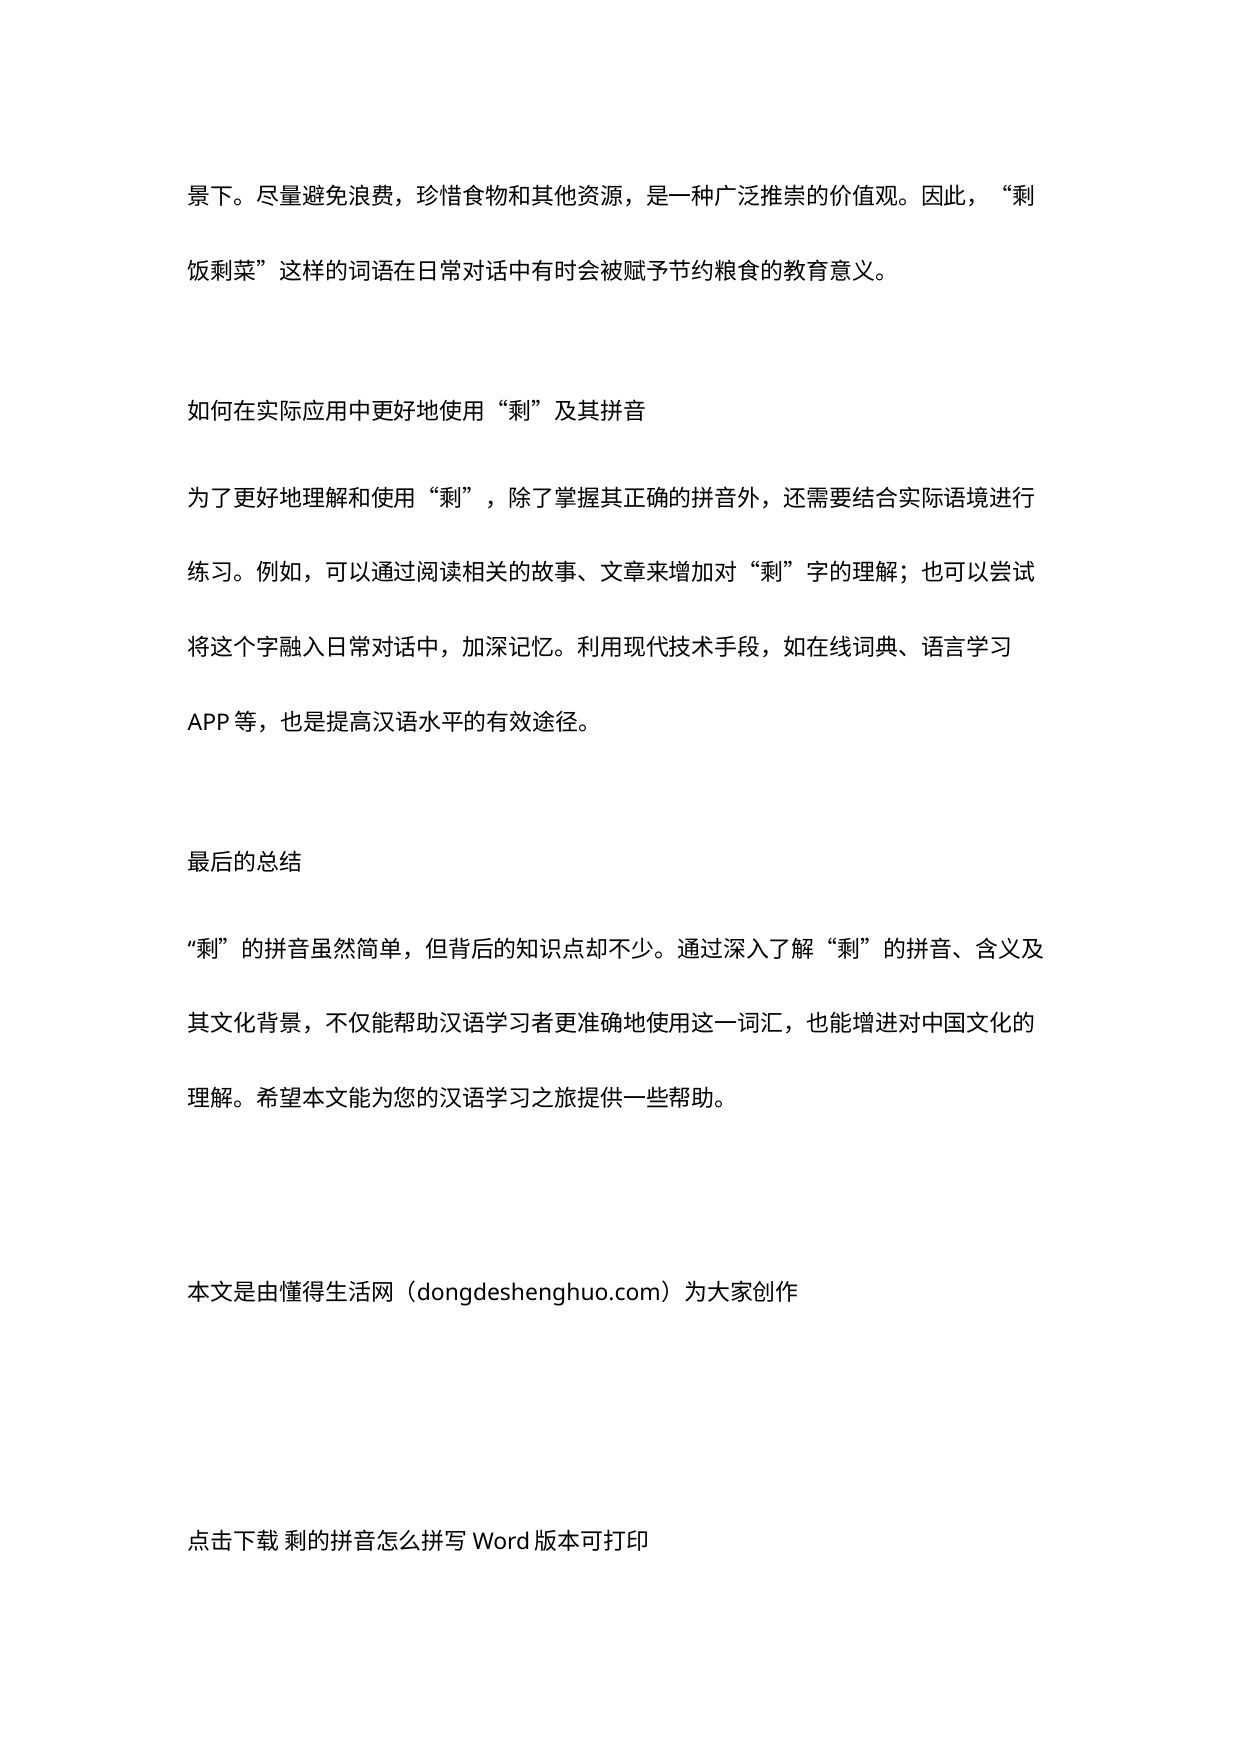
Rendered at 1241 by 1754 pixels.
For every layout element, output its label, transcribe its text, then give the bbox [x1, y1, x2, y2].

text “剩”的拼音虽然简单，但背后的知识点却不少。通过深入了解“剩”的拼音、含义及其文化背景，不仅能帮助汉语学习者更准确地使用这一词汇，也能增进对中国文化的理解。希望本文能为您的汉语学习之旅提供一些帮助。 [187, 915, 1053, 1129]
text 最后的总结 [187, 828, 1053, 893]
text 本文是由懂得生活网（dongdeshenghuo.com）为大家创作 [187, 1258, 1053, 1323]
text 点击下载 剩的拼音怎么拼写Word版本可打印 [187, 1507, 1053, 1572]
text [187, 162, 1053, 302]
text 为了更好地理解和使用“剩”，除了掌握其正确的拼音外，还需要结合实际语境进行练习。例如，可以通过阅读相关的故事、文章来增加对“剩”字的理解；也可以尝试将这个字融入日常对话中，加深记忆。利用现代技术手段，如在线词典、语言学习APP等，也是提高汉语水平的有效途径。 [187, 464, 1053, 753]
text 如何在实际应用中更好地使用“剩”及其拼音 [187, 377, 1053, 442]
